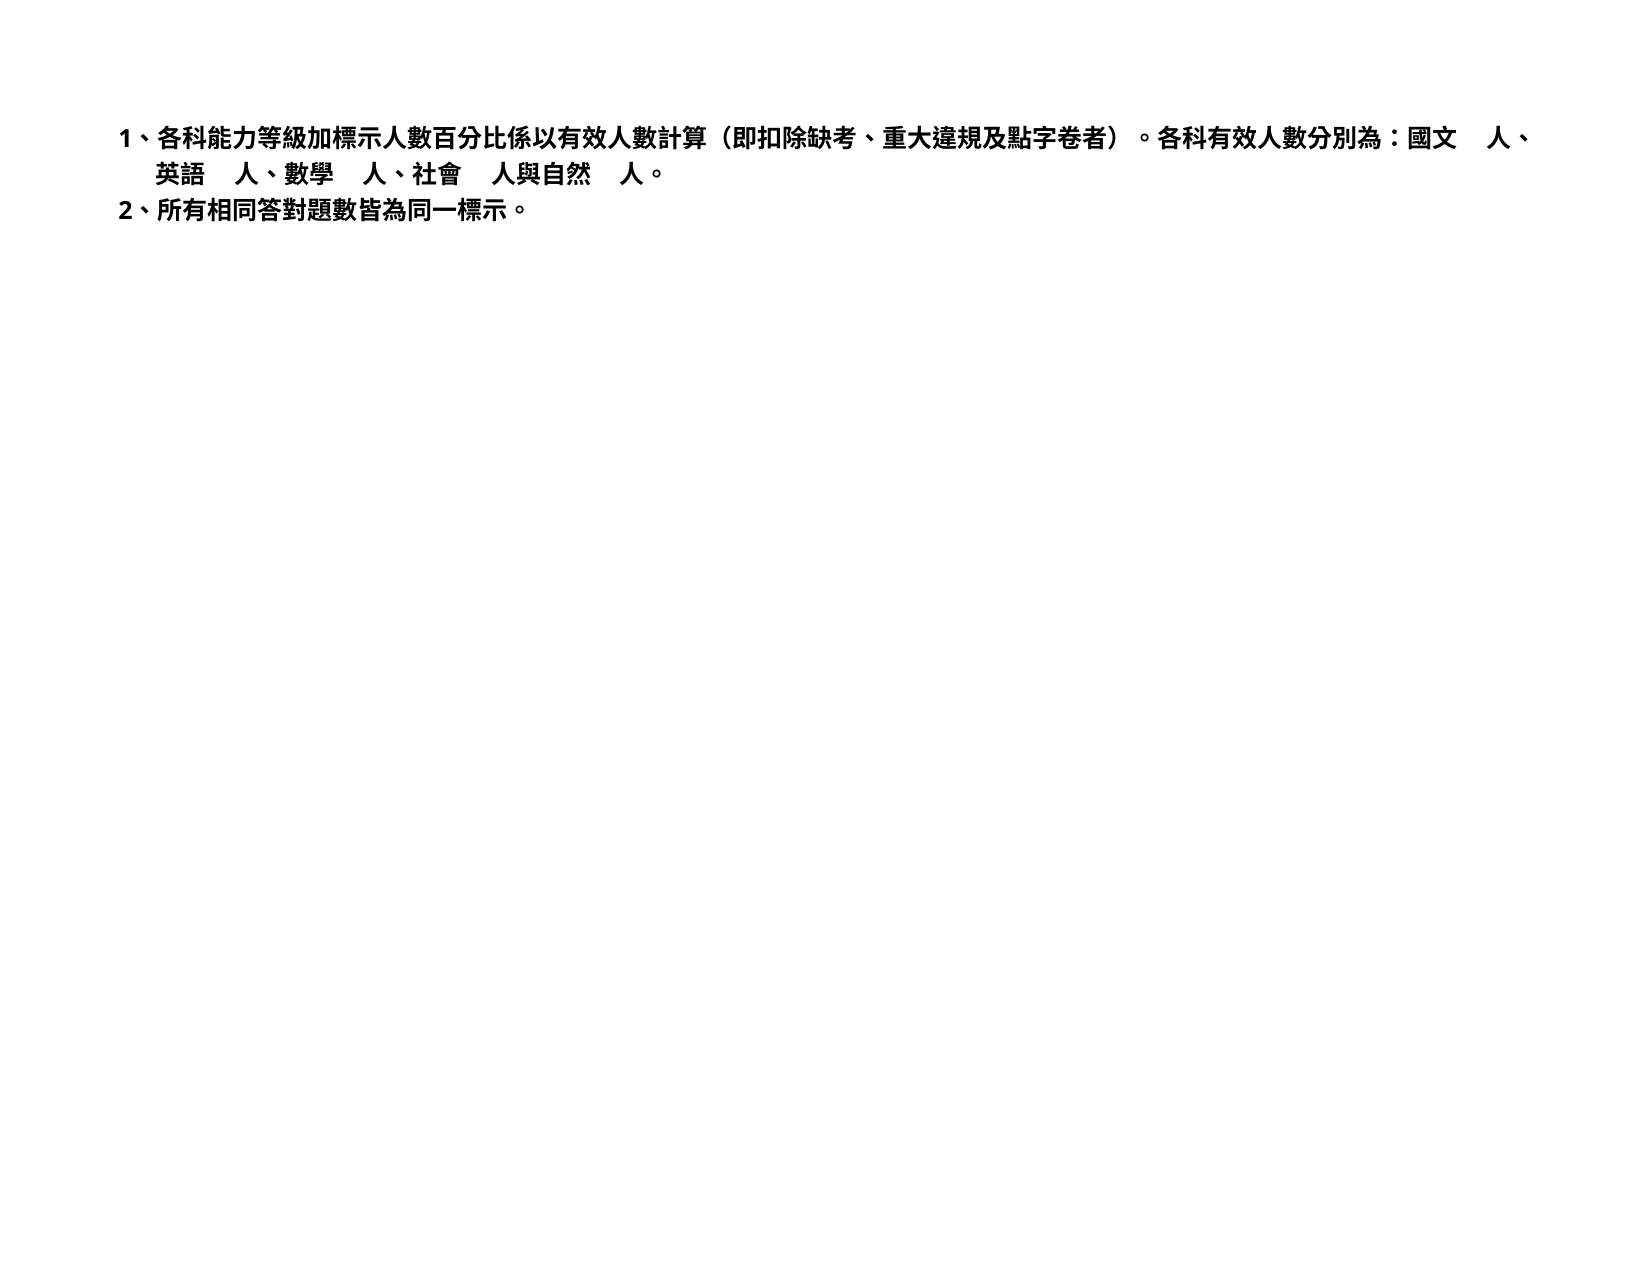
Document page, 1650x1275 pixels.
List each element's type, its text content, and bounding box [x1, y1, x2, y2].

text 2、所有相同答對題數皆為同一標示。 [118, 191, 1532, 227]
text 1、各科能力等級加標示人數百分比係以有效人數計算（即扣除缺考、重大違規及點字卷者）。各科有效人數分別為：國文 人、英語 人、數學 人、社會 人與自然 人。 [118, 118, 1532, 191]
